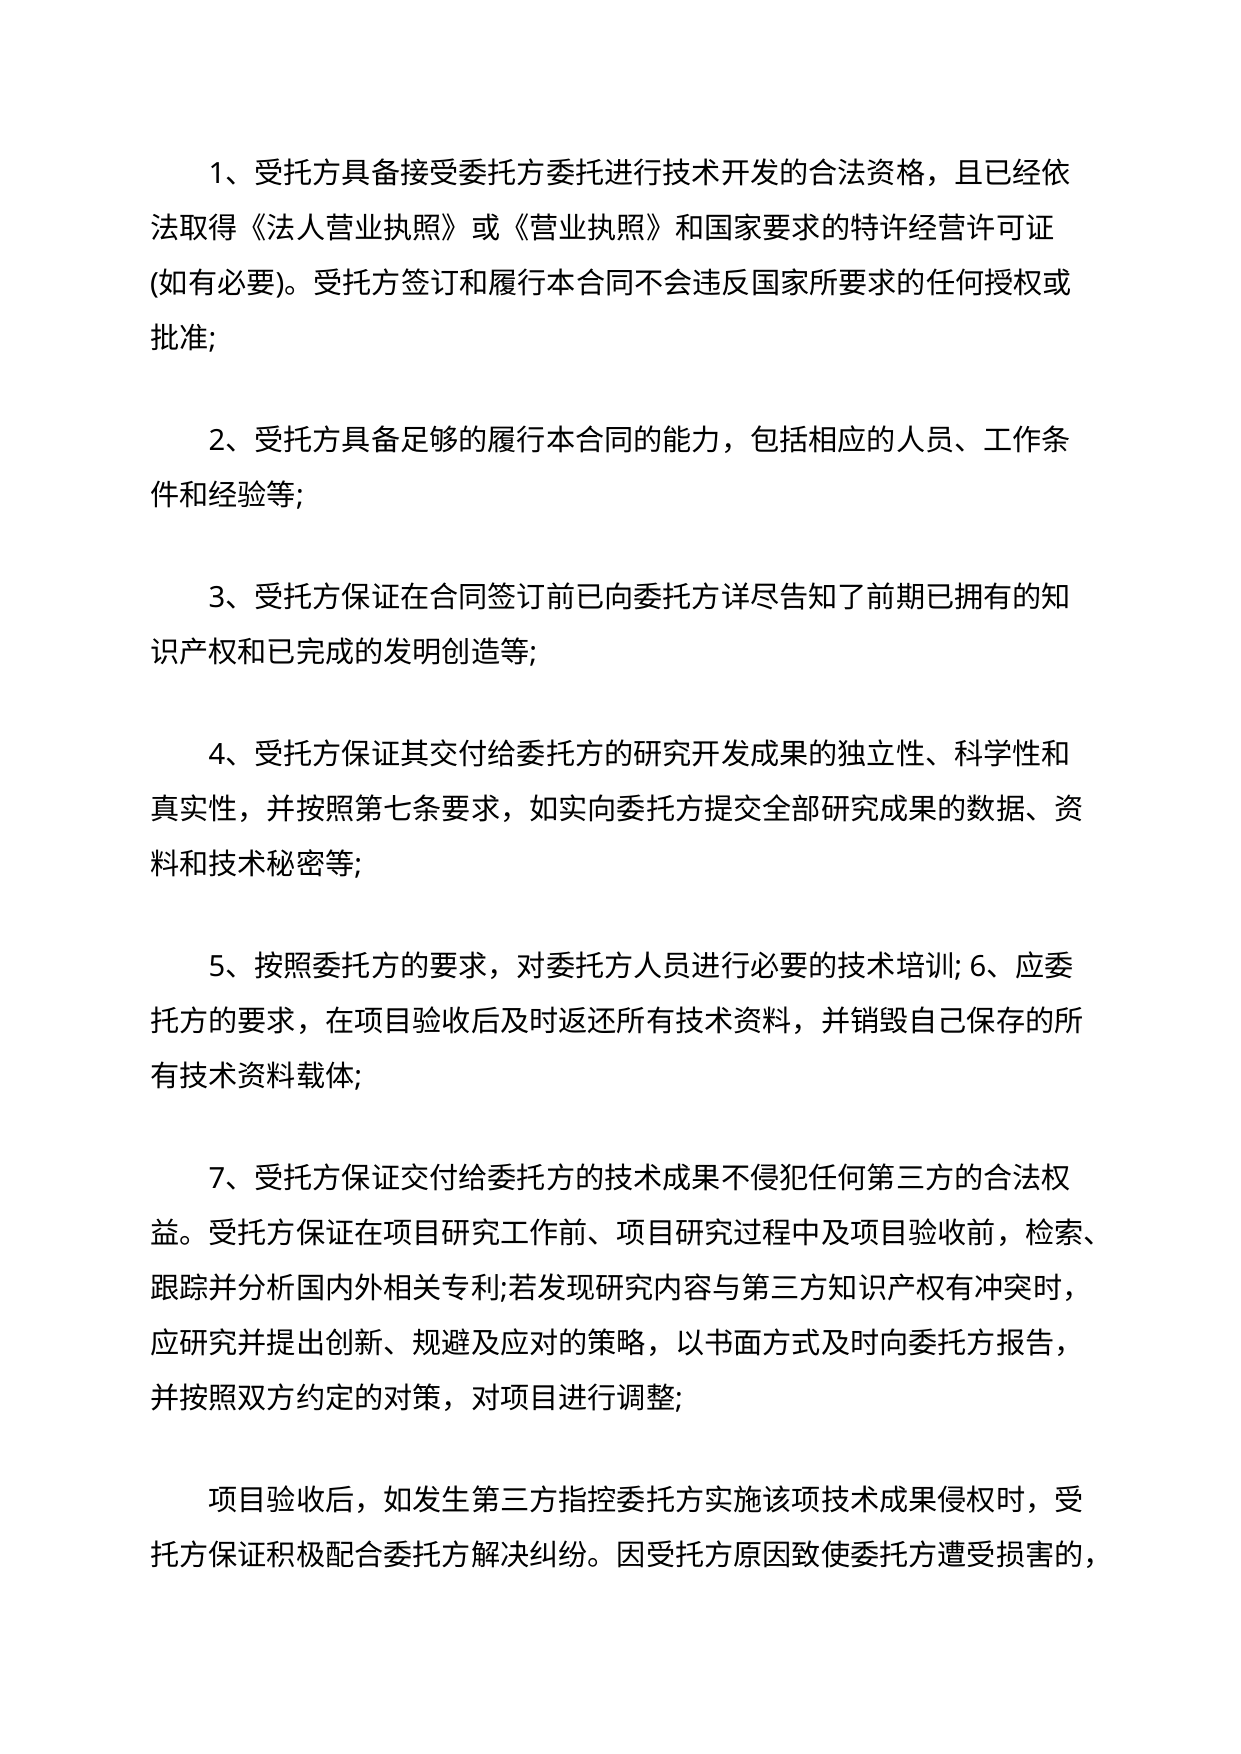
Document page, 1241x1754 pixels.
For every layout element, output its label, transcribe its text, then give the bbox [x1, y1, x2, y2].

text 1、受托方具备接受委托方委托进行技术开发的合法资格，且已经依法取得《法人营业执照》或《营业执照》和国家要求的特许经营许可证(如有必要)。受托方签订和履行本合同不会违反国家所要求的任何授权或批准; [150, 150, 1090, 357]
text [150, 1476, 1090, 1573]
text 5、按照委托方的要求，对委托方人员进行必要的技术培训; 6、应委托方的要求，在项目验收后及时返还所有技术资料，并销毁自己保存的所有技术资料载体; [150, 943, 1090, 1095]
text 7、受托方保证交付给委托方的技术成果不侵犯任何第三方的合法权益。受托方保证在项目研究工作前、项目研究过程中及项目验收前，检索、跟踪并分析国内外相关专利;若发现研究内容与第三方知识产权有冲突时，应研究并提出创新、规避及应对的策略，以书面方式及时向委托方报告，并按照双方约定的对策，对项目进行调整; [150, 1154, 1090, 1417]
text 2、受托方具备足够的履行本合同的能力，包括相应的人员、工作条件和经验等; [150, 417, 1090, 514]
text 4、受托方保证其交付给委托方的研究开发成果的独立性、科学性和真实性，并按照第七条要求，如实向委托方提交全部研究成果的数据、资料和技术秘密等; [150, 731, 1090, 883]
text 3、受托方保证在合同签订前已向委托方详尽告知了前期已拥有的知识产权和已完成的发明创造等; [150, 574, 1090, 671]
